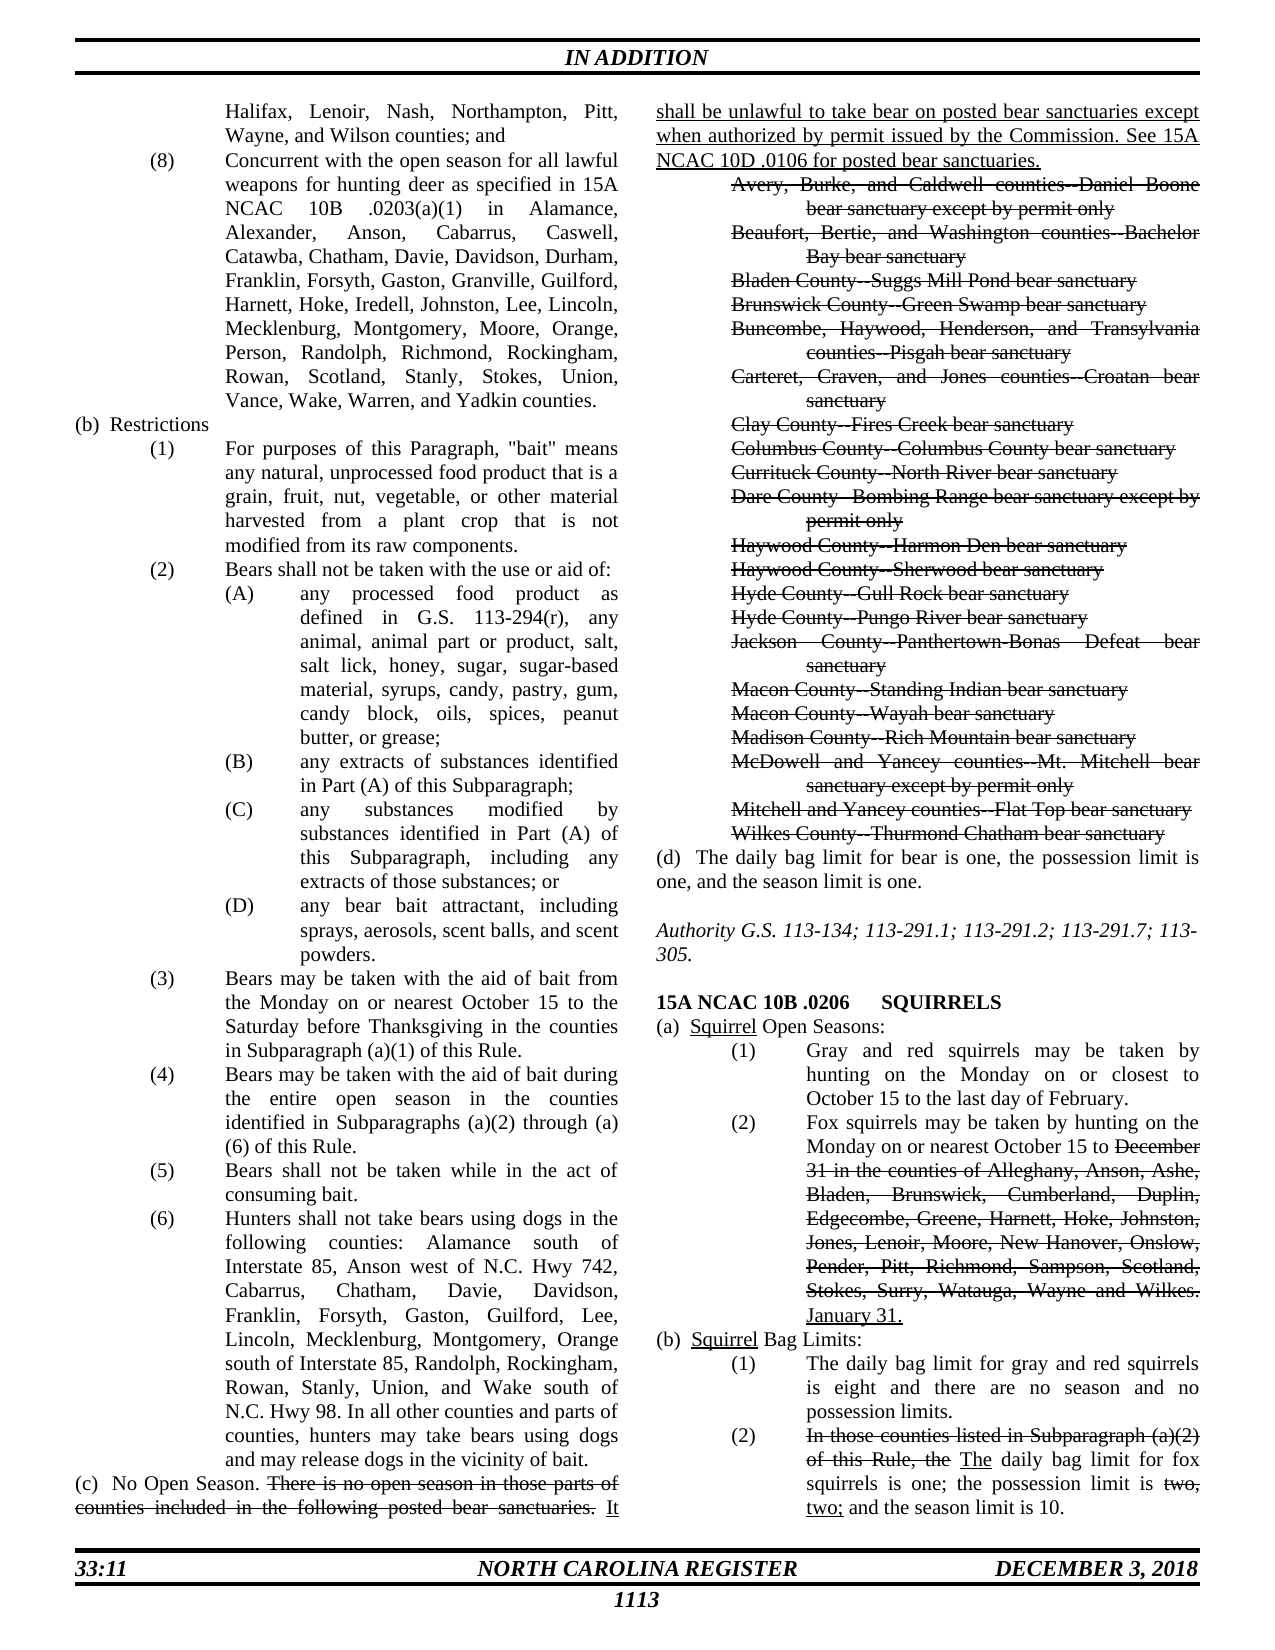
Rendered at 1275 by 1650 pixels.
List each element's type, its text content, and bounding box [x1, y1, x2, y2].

text Haywood County--Sherwood bear sanctuary [731, 557, 1200, 581]
text 15A NCAC 10B .0206 SQUIRRELS [656, 990, 1200, 1014]
text (1) Gray and red squirrels may be taken by hunting on the Monday on or closest to October 15 to the last day of February. [731, 1038, 1200, 1110]
text (c) No Open Season. There is no open season in those parts of counties included in the following posted bear sanctuaries. It shall be unlawful to take bear on posted bear sanctuaries except when authorized by permit issued by the Commission. See 15A NCAC 10D .0106 for posted bear sanctuaries. [75, 1471, 619, 1519]
text (1) The daily bag limit for gray and red squirrels is eight and there are no season and no possession limits. [731, 1351, 1200, 1423]
text Authority G.S. 113-134; 113-291.1; 113-291.2; 113-291.7; 113-305. [656, 917, 1200, 966]
text (6) Hunters shall not take bears using dogs in the following counties: Alamance south of Interstate 85, Anson west of N.C. Hwy 742, Cabarrus, Chatham, Davie, Davidson, Franklin, Forsyth, Gaston, Guilford, Lee, Lincoln, Mecklenburg, Montgomery, Orange south of Interstate 85, Randolph, Rockingham, Rowan, Stanly, Union, and Wake south of N.C. Hwy 98. In all other counties and parts of counties, hunters may take bears using dogs and may release dogs in the vicinity of bait. [150, 1206, 619, 1471]
text (2) In those counties listed in Subparagraph (a)(2) of this Rule, the The daily bag limit for fox squirrels is one; the possession limit is two, two; and the season limit is 10. [731, 1423, 1200, 1519]
text (5) Bears shall not be taken while in the act of consuming bait. [150, 1158, 619, 1206]
text (A) any processed food product as defined in G.S. 113-294(r), any animal, animal part or product, salt, salt lick, honey, sugar, sugar-based material, syrups, candy, pastry, gum, candy block, oils, spices, peanut butter, or grease; [225, 581, 619, 749]
text Bladen County--Suggs Mill Pond bear sanctuary [731, 268, 1200, 292]
text McDowell and Yancey counties--Mt. Mitchell bear sanctuary except by permit only [731, 749, 1200, 762]
text (b) Squirrel Bag Limits: [656, 1327, 1200, 1351]
text Carteret, Craven, and Jones counties--Croatan bear sanctuary [731, 364, 1200, 377]
text (C) any substances modified by substances identified in Part (A) of this Subparagraph, including any extracts of those substances; or [225, 797, 619, 893]
text (2) Bears shall not be taken with the use or aid of: [150, 557, 619, 581]
text Wilkes County--Thurmond Chatham bear sanctuary [731, 821, 1200, 845]
text (B) any extracts of substances identified in Part (A) of this Subparagraph; [225, 749, 619, 797]
text Brunswick County--Green Swamp bear sanctuary [731, 292, 1200, 316]
text Jackson County--Panthertown-Bonas Defeat bear sanctuary [731, 629, 1200, 642]
text Hyde County--Pungo River bear sanctuary [731, 605, 1200, 629]
text Macon County--Standing Indian bear sanctuary [731, 677, 1200, 701]
text (1) For purposes of this Paragraph, "bait" means any natural, unprocessed food product that is a grain, fruit, nut, vegetable, or other material harvested from a plant crop that is not modified from its raw components. [150, 436, 619, 557]
text Clay County--Fires Creek bear sanctuary [731, 412, 1200, 436]
text Dare County--Bombing Range bear sanctuary except by permit only [731, 484, 1200, 497]
text (4) Bears may be taken with the aid of bait during the entire open season in the counties identified in Subparagraphs (a)(2) through (a)(6) of this Rule. [150, 1062, 619, 1158]
text (8) Concurrent with the open season for all lawful weapons for hunting deer as specified in 15A NCAC 10B .0203(a)(1) in Alamance, Alexander, Anson, Cabarrus, Caswell, Catawba, Chatham, Davie, Davidson, Durham, Franklin, Forsyth, Gaston, Granville, Guilford, Harnett, Hoke, Iredell, Johnston, Lee, Lincoln, Mecklenburg, Montgomery, Moore, Orange, Person, Randolph, Richmond, Rockingham, Rowan, Scotland, Stanly, Stokes, Union, Vance, Wake, Warren, and Yadkin counties. [150, 147, 619, 412]
text Haywood County--Harmon Den bear sanctuary [731, 532, 1200, 557]
text Currituck County--North River bear sanctuary [731, 460, 1200, 484]
text Beaufort, Bertie, and Washington counties--Bachelor Bay bear sanctuary [731, 220, 1200, 233]
text Mitchell and Yancey counties--Flat Top bear sanctuary [731, 797, 1200, 821]
text Carteret, Craven, and Jones counties--Croatan bear sanctuary [731, 378, 1200, 412]
text (2) Fox squirrels may be taken by hunting on the Monday on or nearest October 15 to December 31 in the counties of Alleghany, Anson, Ashe, Bladen, Brunswick, Cumberland, Duplin, Edgecombe, Greene, Harnett, Hoke, Johnston, Jones, Lenoir, Moore, New Hanover, Onslow, Pender, Pitt, Richmond, Sampson, Scotland, Stokes, Surry, Watauga, Wayne and Wilkes. January 31. [731, 1110, 1200, 1327]
text Madison County--Rich Mountain bear sanctuary [731, 725, 1200, 749]
text Buncombe, Haywood, Henderson, and Transylvania counties--Pisgah bear sanctuary [731, 316, 1200, 329]
text (d) The daily bag limit for bear is one, the possession limit is one, and the season limit is one. [656, 845, 1200, 893]
text (b) Restrictions [75, 412, 619, 436]
text (3) Bears may be taken with the aid of bait from the Monday on or nearest October 15 to the Saturday before Thanksgiving in the counties in Subparagraph (a)(1) of this Rule. [150, 966, 619, 1062]
text Columbus County--Columbus County bear sanctuary [731, 436, 1200, 460]
text Jackson County--Panthertown-Bonas Defeat bear sanctuary [731, 643, 1200, 677]
text (D) any bear bait attractant, including sprays, aerosols, scent balls, and scent powders. [225, 893, 619, 966]
text Buncombe, Haywood, Henderson, and Transylvania counties--Pisgah bear sanctuary [731, 330, 1200, 364]
text (a) Squirrel Open Seasons: [656, 1014, 1200, 1038]
text Macon County--Wayah bear sanctuary [731, 701, 1200, 725]
text Dare County--Bombing Range bear sanctuary except by permit only [731, 499, 1200, 532]
text Hyde County--Gull Rock bear sanctuary [731, 581, 1200, 605]
text Avery, Burke, and Caldwell counties--Daniel Boone bear sanctuary except by permit only [731, 186, 1200, 220]
text Beaufort, Bertie, and Washington counties--Bachelor Bay bear sanctuary [731, 234, 1200, 268]
text McDowell and Yancey counties--Mt. Mitchell bear sanctuary except by permit only [731, 763, 1200, 797]
